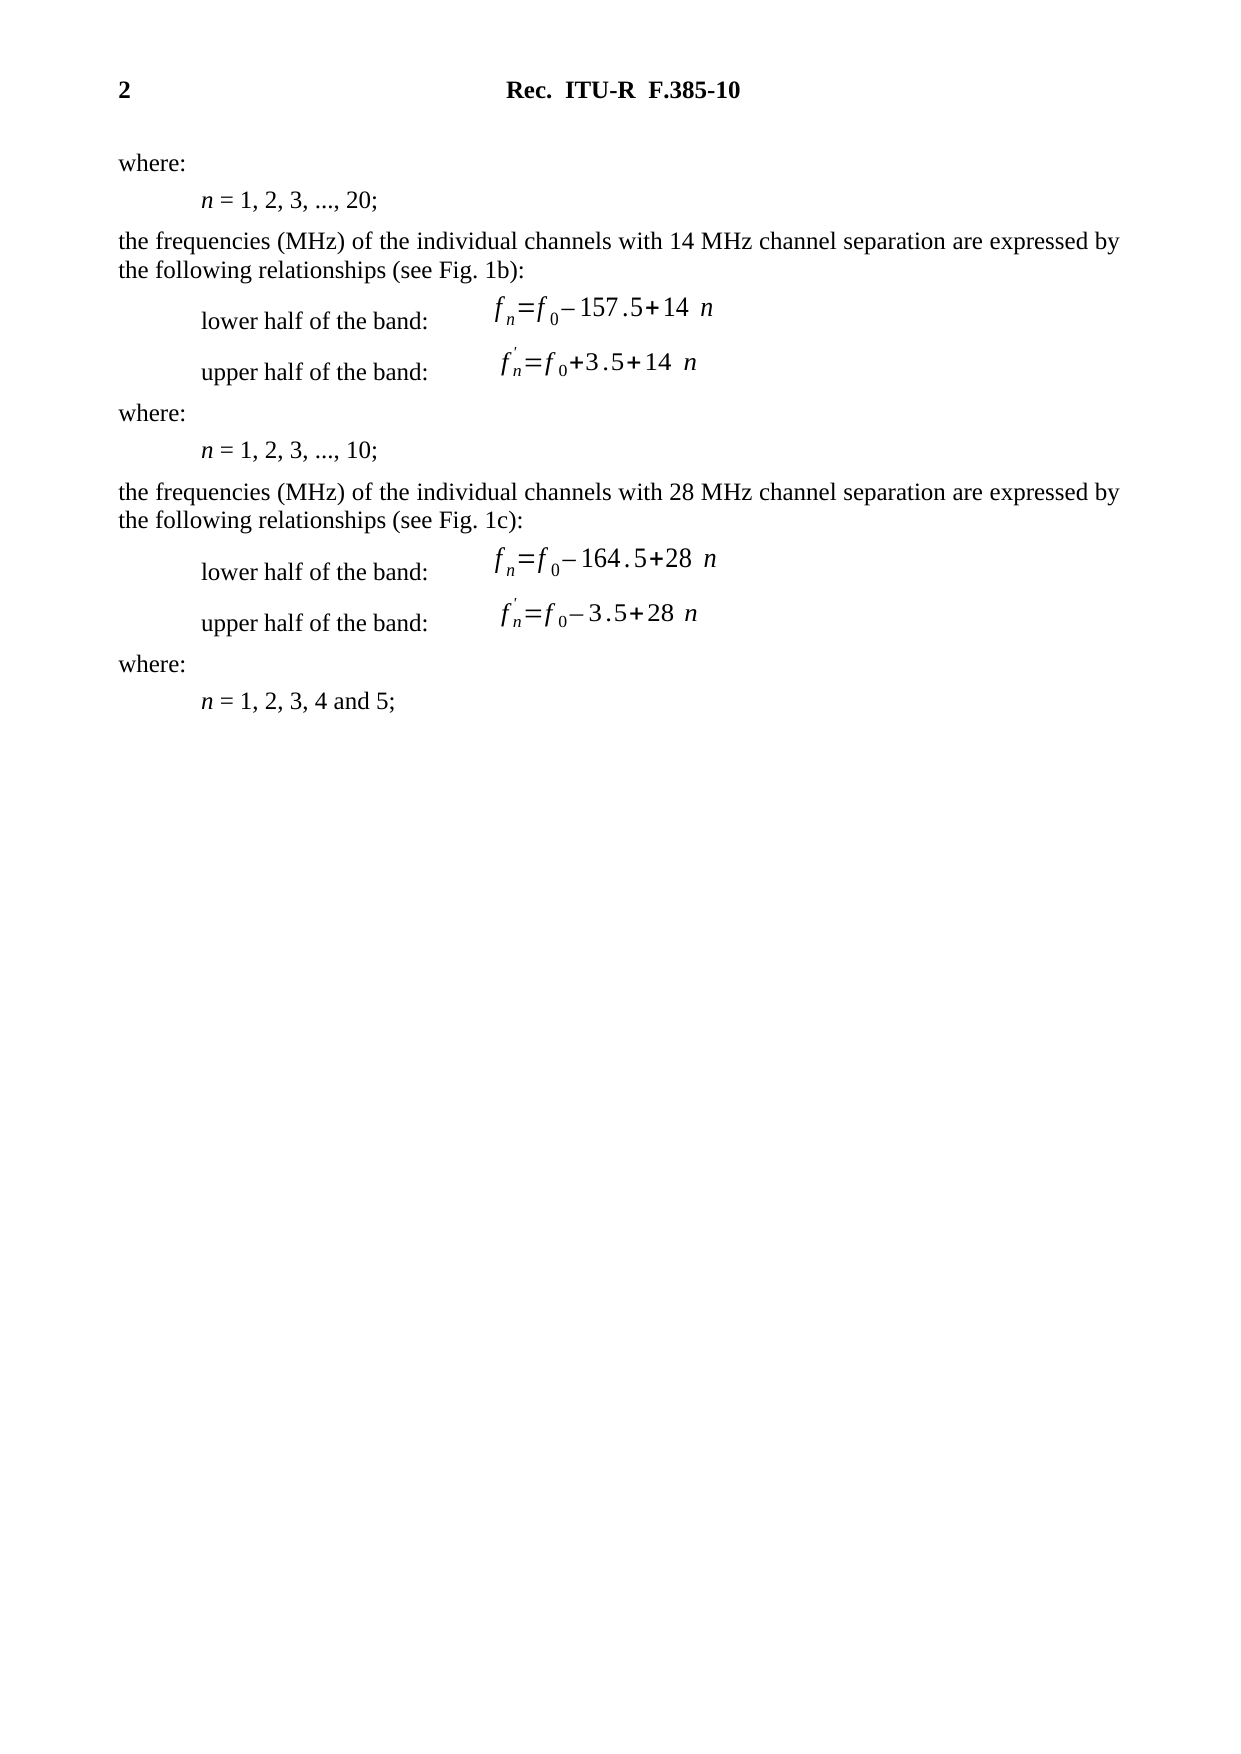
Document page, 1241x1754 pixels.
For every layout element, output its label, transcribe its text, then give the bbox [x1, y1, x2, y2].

text upper half of the band: [118, 594, 1122, 637]
text where: [118, 398, 1122, 427]
text n = 1, 2, 3, ..., 10; [118, 436, 1122, 464]
text upper half of the band: [118, 343, 1122, 386]
text n = 1, 2, 3, ..., 20; [118, 185, 1122, 213]
text the frequencies (MHz) of the individual channels with 14 MHz channel separation are expressed by the following relationships (see Fig. 1b): [118, 226, 1122, 283]
text lower half of the band: [118, 543, 1122, 586]
text the frequencies (MHz) of the individual channels with 28 MHz channel separation are expressed by the following relationships (see Fig. 1c): [118, 477, 1122, 534]
text n = 1, 2, 3, 4 and 5; [118, 686, 1122, 715]
text lower half of the band: [118, 292, 1122, 335]
text where: [118, 148, 1122, 176]
text where: [118, 649, 1122, 678]
